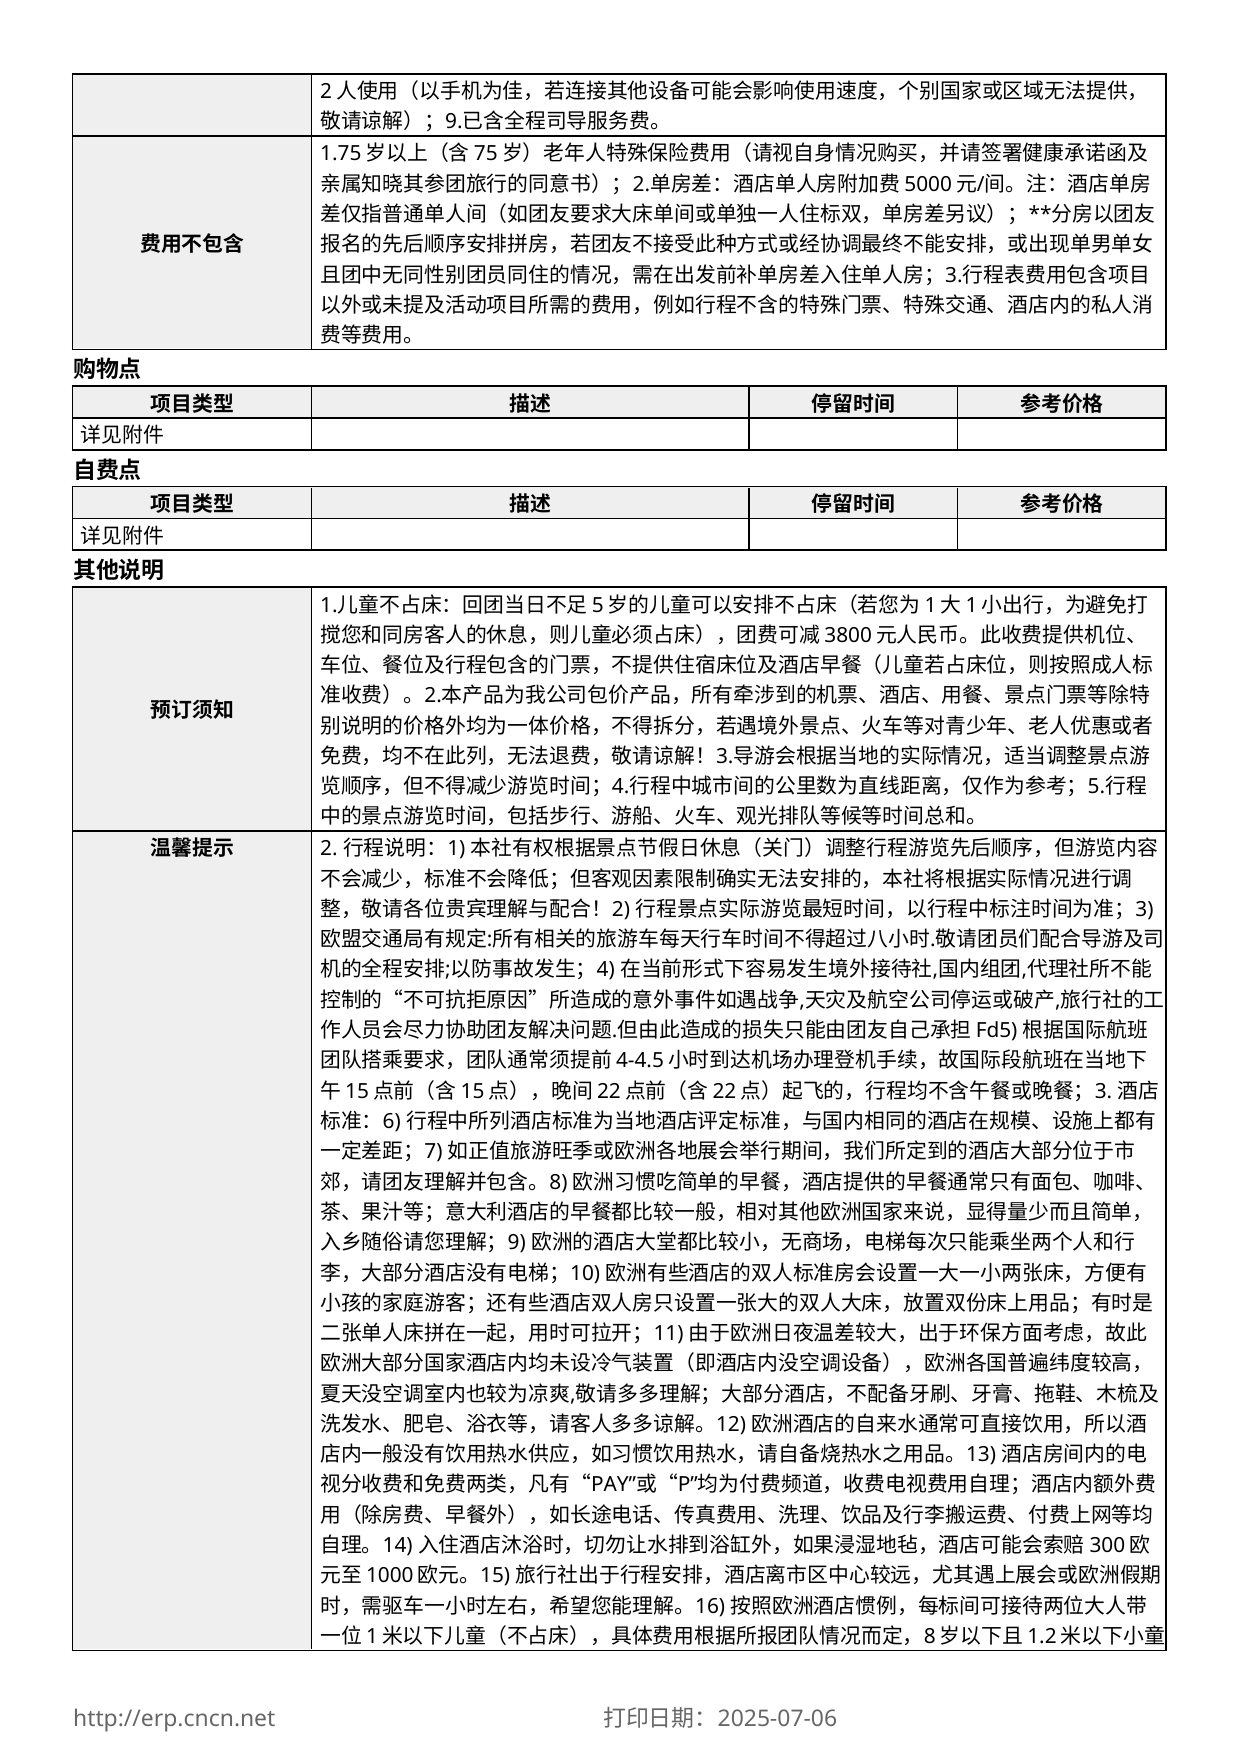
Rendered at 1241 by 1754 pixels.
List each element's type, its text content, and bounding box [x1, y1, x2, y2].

table_header 描述 [312, 387, 748, 417]
table_cell [958, 419, 1165, 449]
table_header 描述 [312, 487, 749, 518]
table_header 费用包含 [73, 75, 311, 135]
table_header 预订须知 [73, 588, 311, 830]
table_cell 1.75岁以上（含75岁）老年人特殊保险费用（请视自身情况购买，并请签署健康承诺函及亲属知晓其参团旅行的同意书）； [312, 137, 1165, 348]
table_cell 费用不包含 [73, 137, 311, 348]
table_header 项目类型 [73, 387, 311, 417]
table_header 1.儿童不占床：回团当日不足5岁的儿童可以安排不占床（若您为1大1小出行，为避免打搅您和同房客人的休息，则儿童必须占床），团费可减3800元人民币。此收费提供机位、车位、餐位及行程包含的门票，不提供住宿床位及酒店早餐（儿童若占床位，则按照成人标准收费）。 [312, 588, 1165, 830]
table_cell 详见附件 [73, 419, 311, 449]
text 其他说明 [73, 552, 1167, 585]
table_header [312, 75, 1165, 135]
table_header 停留时间 [750, 487, 957, 518]
table_header 停留时间 [750, 387, 957, 417]
text 自费点 [73, 452, 1167, 485]
text 购物点 [73, 351, 1167, 384]
table_cell 温馨提示 [73, 832, 311, 1649]
table_header 参考价格 [958, 487, 1165, 518]
table_cell [958, 519, 1165, 549]
table_header 参考价格 [958, 387, 1165, 417]
table_cell 2. 行程说明： [312, 832, 1165, 1649]
table_header 项目类型 [73, 487, 311, 518]
table_cell [750, 419, 957, 449]
table_cell [312, 519, 748, 549]
table_cell [312, 419, 748, 449]
table_cell [750, 519, 957, 549]
table_cell 详见附件 [73, 519, 311, 549]
